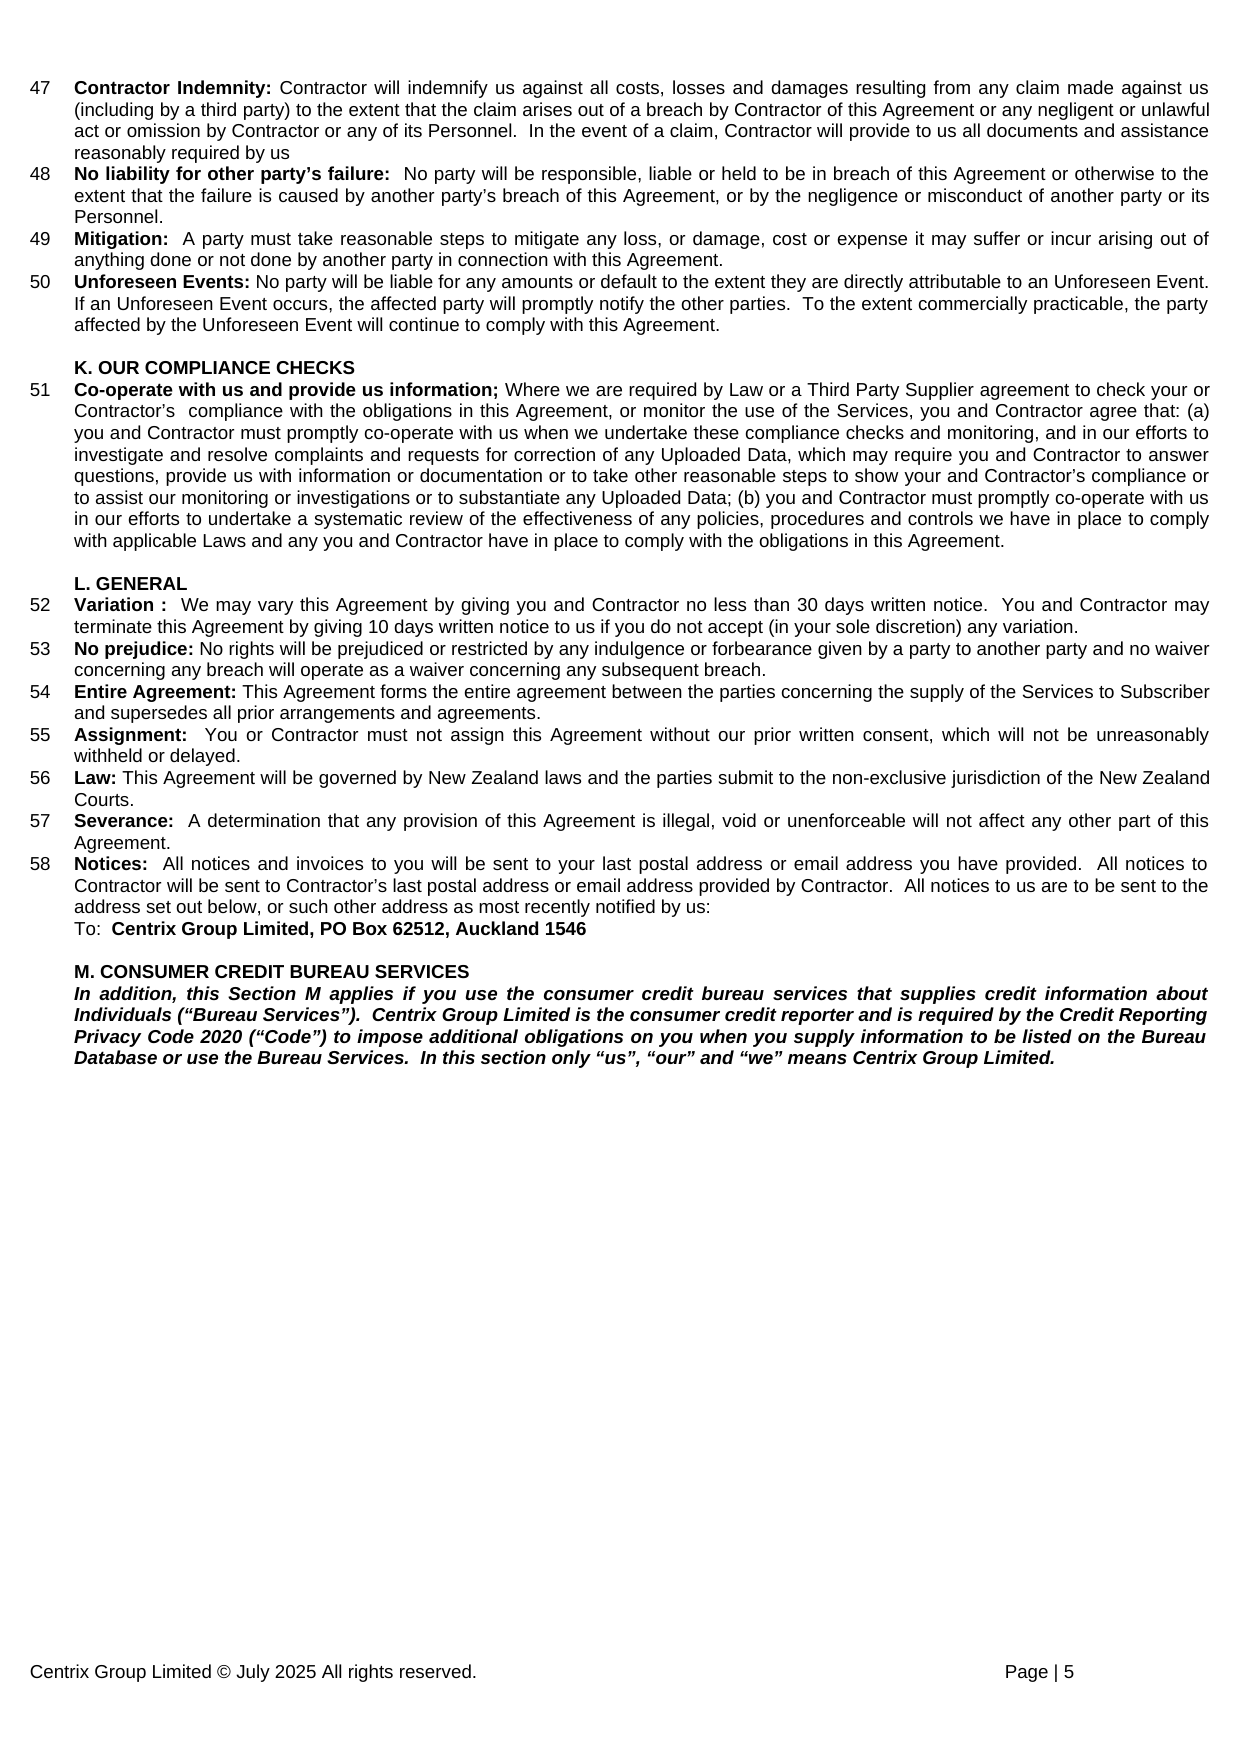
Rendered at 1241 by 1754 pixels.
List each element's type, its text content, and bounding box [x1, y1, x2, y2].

list No liability for other party’s failure: No party will be responsible, liable or held to be in breach of this Agreement or otherwise to the extent that the failure is caused by another party’s breach of this Agreement, or by the negligence or misconduct of another party or its Personnel. [29, 163, 1211, 228]
list Severance: A determination that any provision of this Agreement is illegal, void or unenforceable will not affect any other part of this Agreement. [29, 810, 1211, 853]
list Variation : We may vary this Agreement by giving you and Contractor no less than 30 days written notice. You and Contractor may terminate this Agreement by giving 10 days written notice to us if you do not accept (in your sole discretion) any variation. [29, 594, 1211, 637]
list Entire Agreement: This Agreement forms the entire agreement between the parties concerning the supply of the Services to Subscriber and supersedes all prior arrangements and agreements. [29, 681, 1211, 724]
list Assignment: You or Contractor must not assign this Agreement without our prior written consent, which will not be unreasonably withheld or delayed. [29, 724, 1211, 767]
text L. general [74, 573, 1211, 594]
text K. OUR COMPLIANCE CHECKS [29, 336, 1211, 379]
list Law: This Agreement will be governed by New Zealand laws and the parties submit to the non-exclusive jurisdiction of the New Zealand Courts. [29, 767, 1211, 810]
text To: Centrix Group Limited, PO Box 62512, Auckland 1546 [74, 918, 1211, 939]
text In addition, this Section M applies if you use the consumer credit bureau services that supplies credit information about Individuals (“Bureau Services”). Centrix Group Limited is the consumer credit reporter and is required by the Credit Reporting Privacy Code 2020 (“Code”) to impose additional obligations on you when you supply information to be listed on the Bureau Database or use the Bureau Services. In this section only “us”, “our” and “we” means Centrix Group Limited. [29, 982, 1211, 1069]
list No prejudice: No rights will be prejudiced or restricted by any indulgence or forbearance given by a party to another party and no waiver concerning any breach will operate as a waiver concerning any subsequent breach. [29, 637, 1211, 681]
text M. CONSUMER CREDIT BUREAU SERVICES [29, 961, 1211, 982]
list Mitigation: A party must take reasonable steps to mitigate any loss, or damage, cost or expense it may suffer or incur arising out of anything done or not done by another party in connection with this Agreement. [29, 228, 1211, 271]
list Co-operate with us and provide us information; Where we are required by Law or a Third Party Supplier agreement to check your or Contractor’s compliance with the obligations in this Agreement, or monitor the use of the Services, you and Contractor agree that: (a) you and Contractor must promptly co-operate with us when we undertake these compliance checks and monitoring, and in our efforts to investigate and resolve complaints and requests for correction of any Uploaded Data, which may require you and Contractor to answer questions, provide us with information or documentation or to take other reasonable steps to show your and Contractor’s compliance or to assist our monitoring or investigations or to substantiate any Uploaded Data; (b) you and Contractor must promptly co-operate with us in our efforts to undertake a systematic review of the effectiveness of any policies, procedures and controls we have in place to comply with applicable Laws and any you and Contractor have in place to comply with the obligations in this Agreement. [29, 379, 1211, 551]
list Contractor Indemnity: Contractor will indemnify us against all costs, losses and damages resulting from any claim made against us (including by a third party) to the extent that the claim arises out of a breach by Contractor of this Agreement or any negligent or unlawful act or omission by Contractor or any of its Personnel. In the event of a claim, Contractor will provide to us all documents and assistance reasonably required by us [29, 77, 1211, 163]
list Unforeseen Events: No party will be liable for any amounts or default to the extent they are directly attributable to an Unforeseen Event. If an Unforeseen Event occurs, the affected party will promptly notify the other parties. To the extent commercially practicable, the party affected by the Unforeseen Event will continue to comply with this Agreement. [29, 271, 1211, 336]
list Notices: All notices and invoices to you will be sent to your last postal address or email address you have provided. All notices to Contractor will be sent to Contractor’s last postal address or email address provided by Contractor. All notices to us are to be sent to the address set out below, or such other address as most recently notified by us: [29, 853, 1211, 918]
